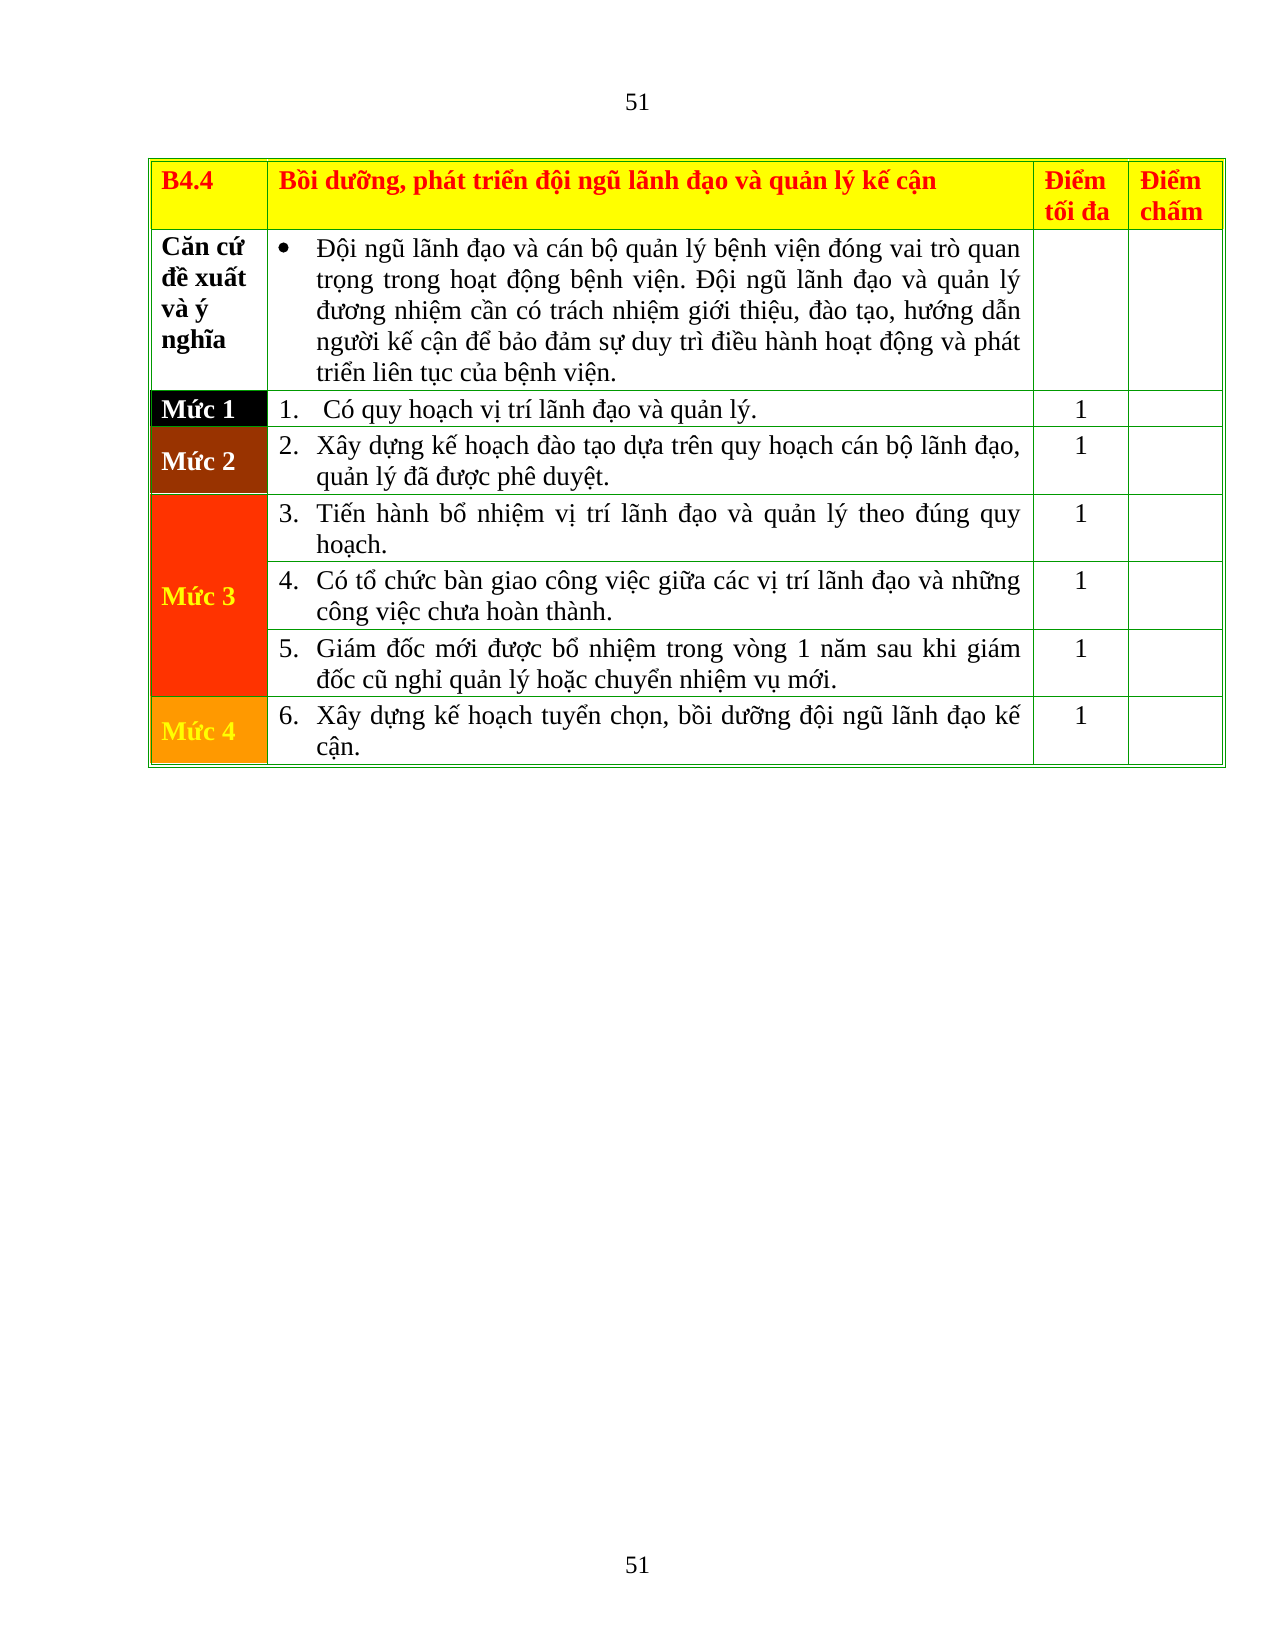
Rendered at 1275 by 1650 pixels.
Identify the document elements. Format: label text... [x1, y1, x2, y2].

table_cell Mức 1 [152, 391, 267, 426]
table_header Điểm tối đa [1034, 162, 1128, 229]
table_cell Mức 3 [152, 495, 267, 696]
table_cell Mức 4 [152, 697, 267, 763]
table_cell Tiến hành bổ nhiệm vị trí lãnh đạo và quản lý theo đúng quy hoạch. [268, 495, 1033, 561]
table_cell Xây dựng kế hoạch tuyển chọn, bồi dưỡng đội ngũ lãnh đạo kế cận. [268, 697, 1033, 763]
table_cell 1 [1034, 495, 1128, 561]
table_cell Căn cứ đề xuất và ý nghĩa [152, 230, 267, 390]
table_cell 1 [1034, 697, 1128, 763]
table_cell [1129, 495, 1222, 561]
table_cell Xây dựng kế hoạch đào tạo dựa trên quy hoạch cán bộ lãnh đạo, quản lý đã được phê duyệt. [268, 427, 1033, 493]
table_header Bồi dưỡng, phát triển đội ngũ lãnh đạo và quản lý kế cận [268, 162, 1033, 229]
table_cell [1129, 427, 1222, 493]
table_cell Đội ngũ lãnh đạo và cán bộ quản lý bệnh viện đóng vai trò quan trọng trong hoạt động bệnh viện. Đội ngũ lãnh đạo và quản lý đương nhiệm cần có trách nhiệm giới thiệu, đào tạo, hướng dẫn người kế cận để bảo đảm sự duy trì điều hành hoạt động và phát triển liên tục của bệnh viện. [268, 230, 1033, 390]
table_cell 1 [1034, 562, 1128, 628]
table_cell Có tổ chức bàn giao công việc giữa các vị trí lãnh đạo và những công việc chưa hoàn thành. [268, 562, 1033, 628]
table_cell Có quy hoạch vị trí lãnh đạo và quản lý. [268, 391, 1033, 426]
table_header Điểm chấm [1129, 162, 1222, 229]
table_header B4.4 [152, 162, 267, 229]
table_cell [1129, 562, 1222, 628]
table_cell [1034, 230, 1128, 390]
table_cell [1129, 630, 1222, 696]
table_cell 1 [1034, 427, 1128, 493]
table_cell [1129, 230, 1222, 390]
table_cell [1129, 697, 1222, 763]
table_cell Mức 2 [152, 427, 267, 493]
table_cell 1 [1034, 630, 1128, 696]
table_cell [1129, 391, 1222, 426]
table_cell 1 [1034, 391, 1128, 426]
table_cell Giám đốc mới được bổ nhiệm trong vòng 1 năm sau khi giám đốc cũ nghỉ quản lý hoặc chuyển nhiệm vụ mới. [268, 630, 1033, 696]
